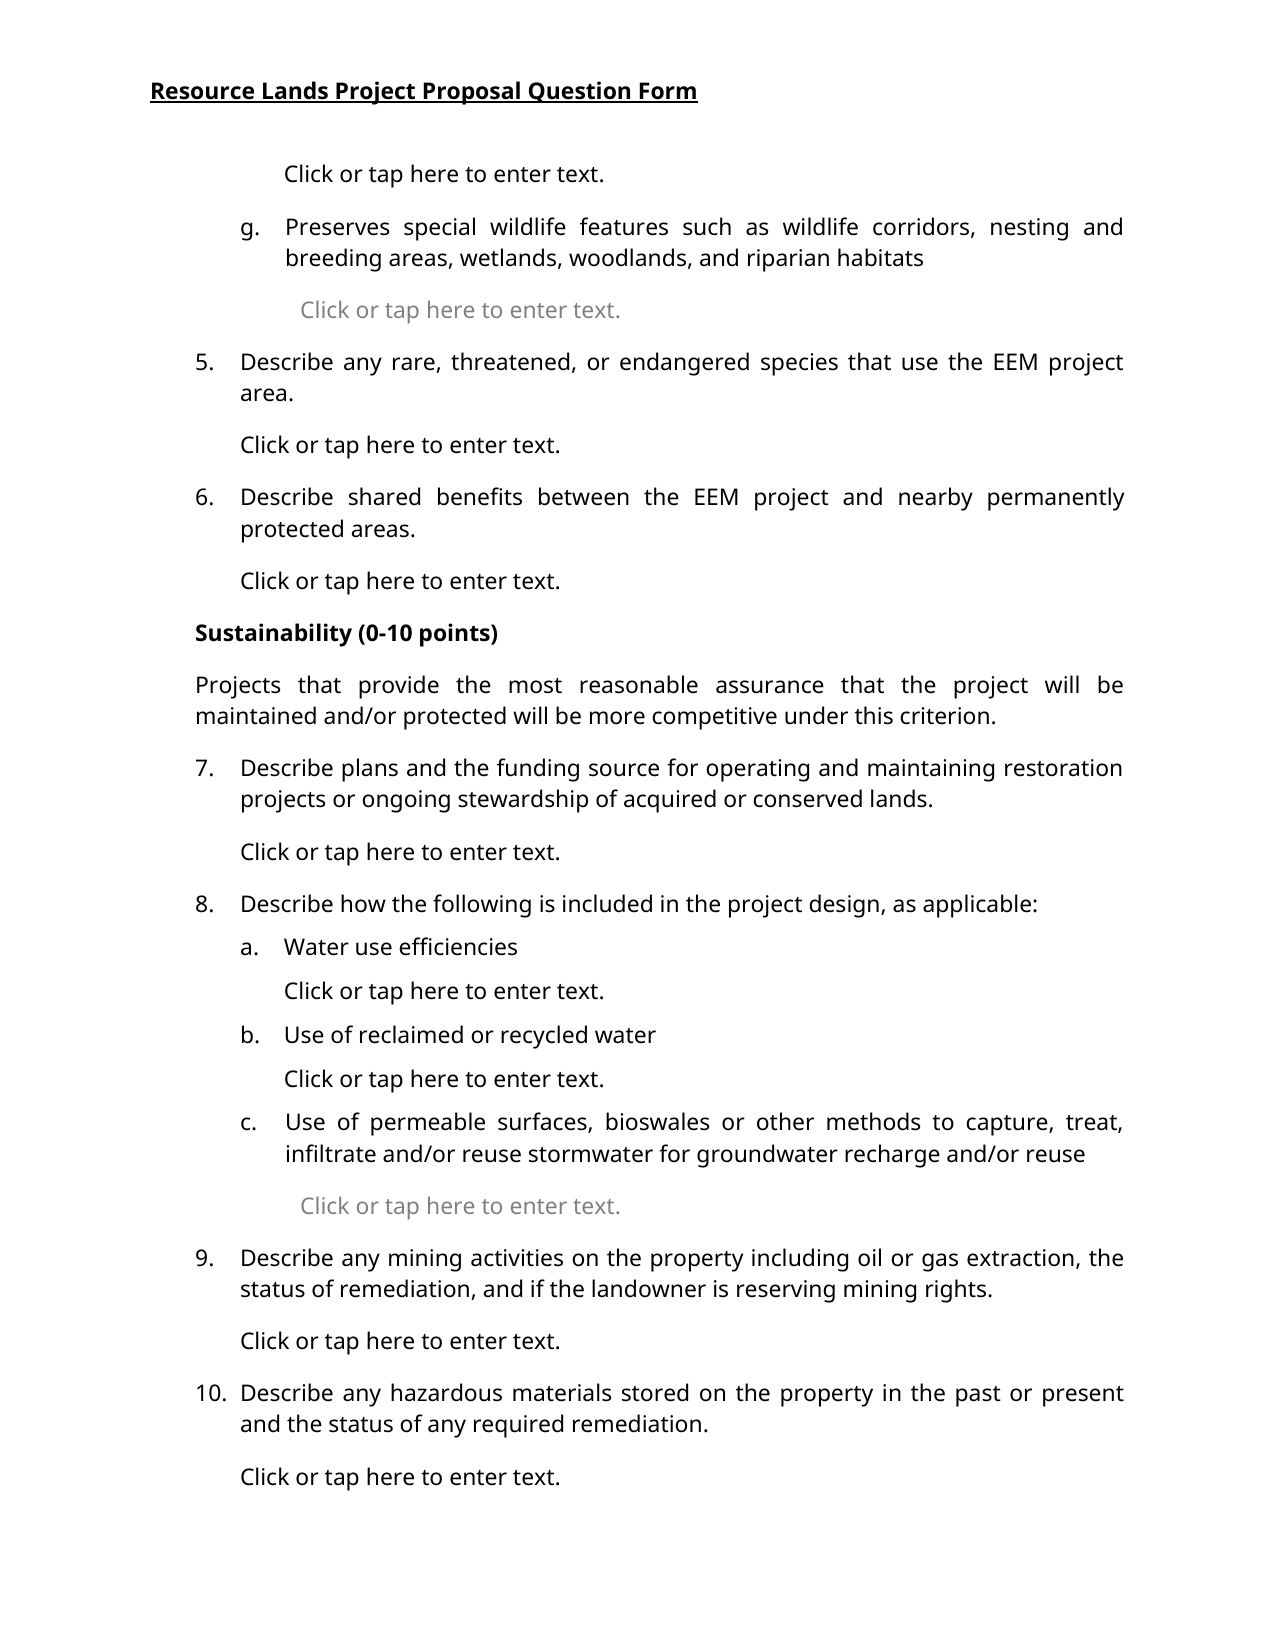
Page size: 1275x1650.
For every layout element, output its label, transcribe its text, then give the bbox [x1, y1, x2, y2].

list Describe any rare, threatened, or endangered species that use the EEM project area. [195, 346, 1125, 408]
list Describe plans and the funding source for operating and maintaining restoration projects or ongoing stewardship of acquired or conserved lands. [195, 752, 1125, 814]
list Describe any hazardous materials stored on the property in the past or present and the status of any required remediation. [195, 1377, 1125, 1439]
text c. Use of permeable surfaces, bioswales or other methods to capture, treat, infiltrate and/or reuse stormwater for groundwater recharge and/or reuse [240, 1106, 1125, 1169]
list Describe how the following is included in the project design, as applicable: [195, 887, 1125, 919]
list Describe shared benefits between the EEM project and nearby permanently protected areas. [195, 481, 1125, 544]
text Sustainability (0-10 points) [195, 617, 1125, 648]
text g. Preserves special wildlife features such as wildlife corridors, nesting and breeding areas, wetlands, woodlands, and riparian habitats [240, 210, 1125, 273]
list Describe any mining activities on the property including oil or gas extraction, the status of remediation, and if the landowner is reserving mining rights. [195, 1242, 1125, 1304]
list Water use efficiencies [240, 931, 1125, 962]
text Projects that provide the most reasonable assurance that the project will be maintained and/or protected will be more competitive under this criterion. [195, 669, 1125, 731]
list Use of reclaimed or recycled water [240, 1019, 1125, 1050]
